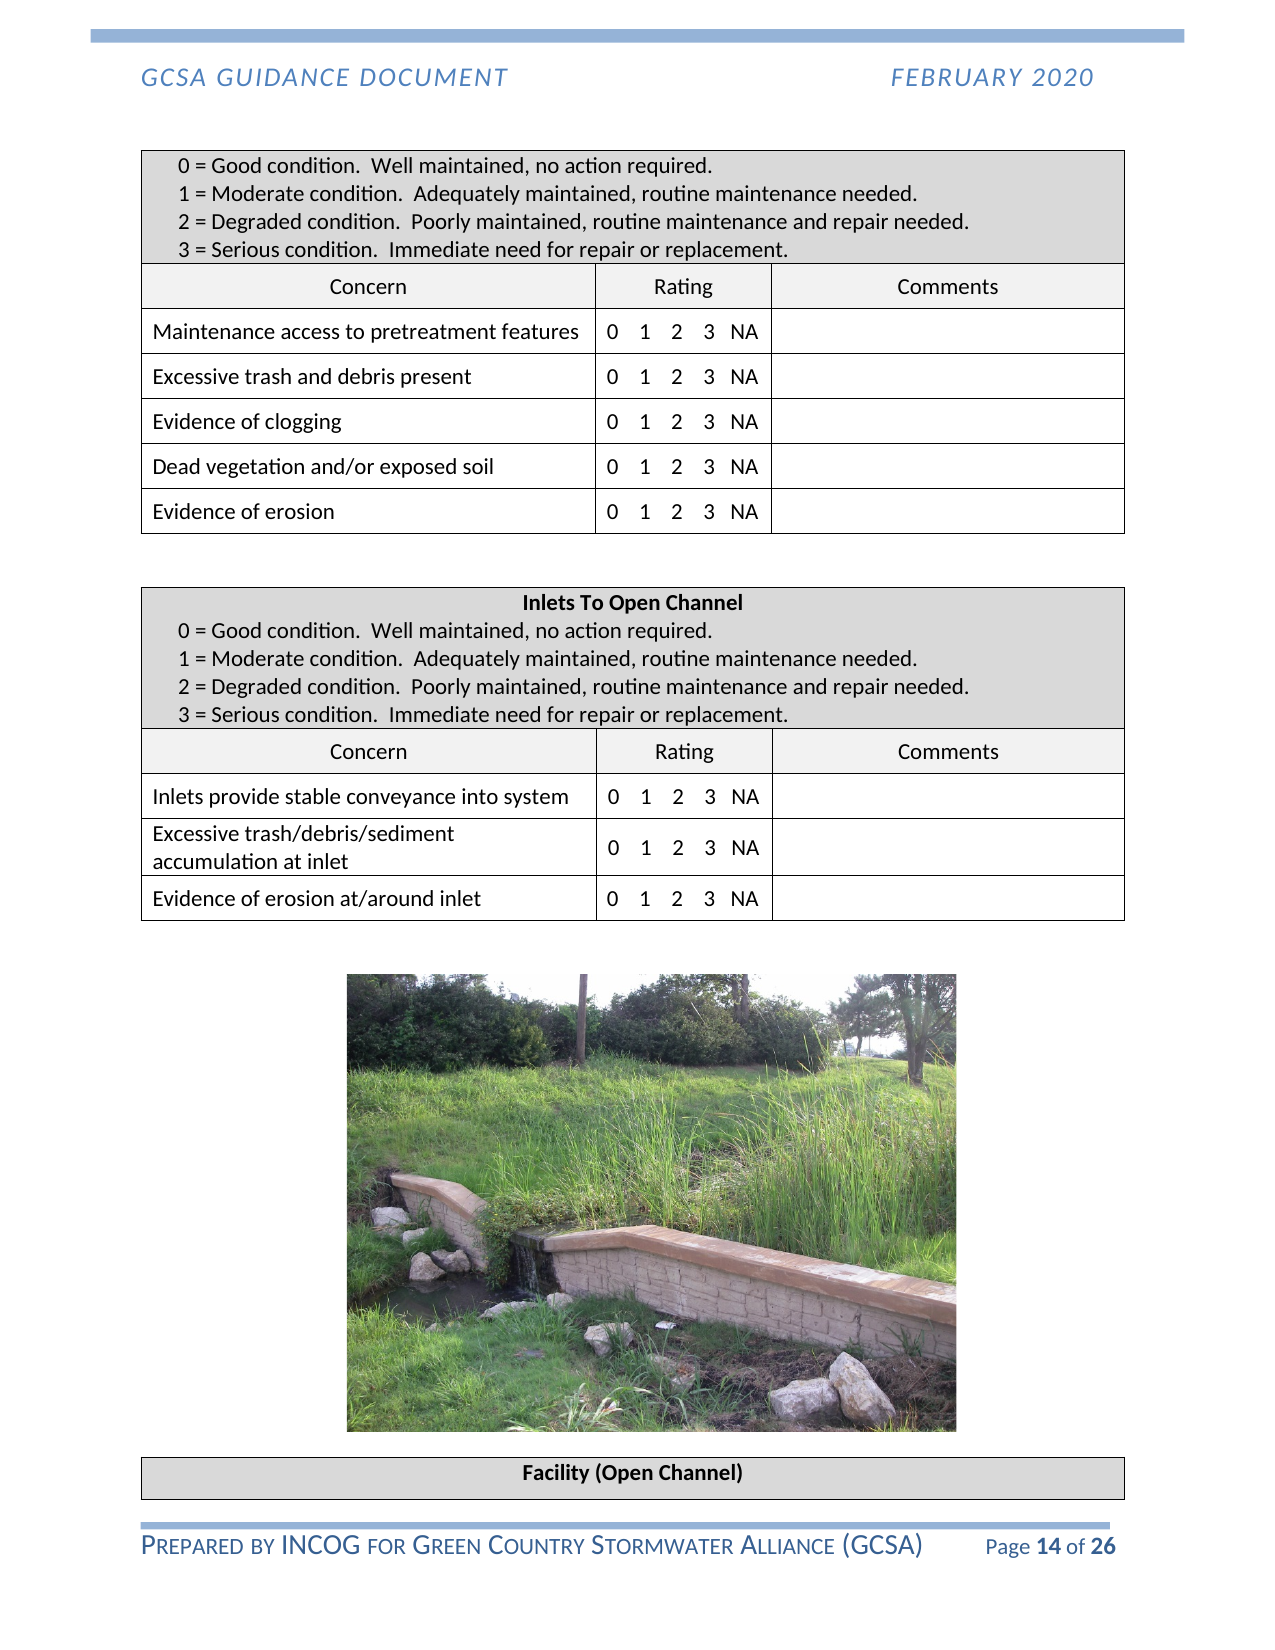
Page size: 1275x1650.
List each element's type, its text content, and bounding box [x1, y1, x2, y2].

table_cell Evidence of erosion [142, 489, 595, 533]
table_cell 0 1 2 3 NA [596, 354, 771, 398]
table_cell 0 1 2 3 NA [596, 399, 771, 443]
table_cell Comments [772, 264, 1124, 308]
picture [346, 974, 957, 1432]
table_cell Maintenance access to pretreatment features [142, 309, 595, 353]
table_cell Rating [597, 729, 772, 773]
table_cell [772, 444, 1124, 488]
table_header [142, 151, 1124, 263]
table_cell Evidence of clogging [142, 399, 595, 443]
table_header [142, 1458, 1124, 1499]
table_cell Concern [142, 264, 595, 308]
table_cell 0 1 2 3 NA [597, 819, 772, 875]
table_cell Excessive trash and debris present [142, 354, 595, 398]
table_cell Evidence of erosion at/around inlet [142, 876, 596, 920]
table_header Inlets To Open Channel 0 = Good condition. Well maintained, no action required. 1 = Moderate condition. Adequately maintained, routine maintenance needed. 2 = Degraded condition. Poorly maintained, routine maintenance and repair needed. 3 = Serious condition. Immediate need for repair or replacement. [142, 588, 1124, 728]
table_cell 0 1 2 3 NA [597, 774, 772, 818]
table_cell Rating [596, 264, 771, 308]
table_cell [772, 309, 1124, 353]
table_cell Inlets provide stable conveyance into system [142, 774, 596, 818]
table_cell [773, 876, 1124, 920]
table_cell Dead vegetation and/or exposed soil [142, 444, 595, 488]
table_cell [772, 489, 1124, 533]
table_cell 0 1 2 3 NA [597, 876, 772, 920]
table_cell Comments [773, 729, 1124, 773]
table_cell [773, 819, 1124, 875]
table_cell [772, 354, 1124, 398]
table_cell 0 1 2 3 NA [596, 309, 771, 353]
table_cell [773, 774, 1124, 818]
table_cell 0 1 2 3 NA [596, 444, 771, 488]
table_cell 0 1 2 3 NA [596, 489, 771, 533]
table_cell Excessive trash/debris/sediment accumulation at inlet [142, 819, 596, 875]
table_cell Concern [142, 729, 596, 773]
table_cell [772, 399, 1124, 443]
